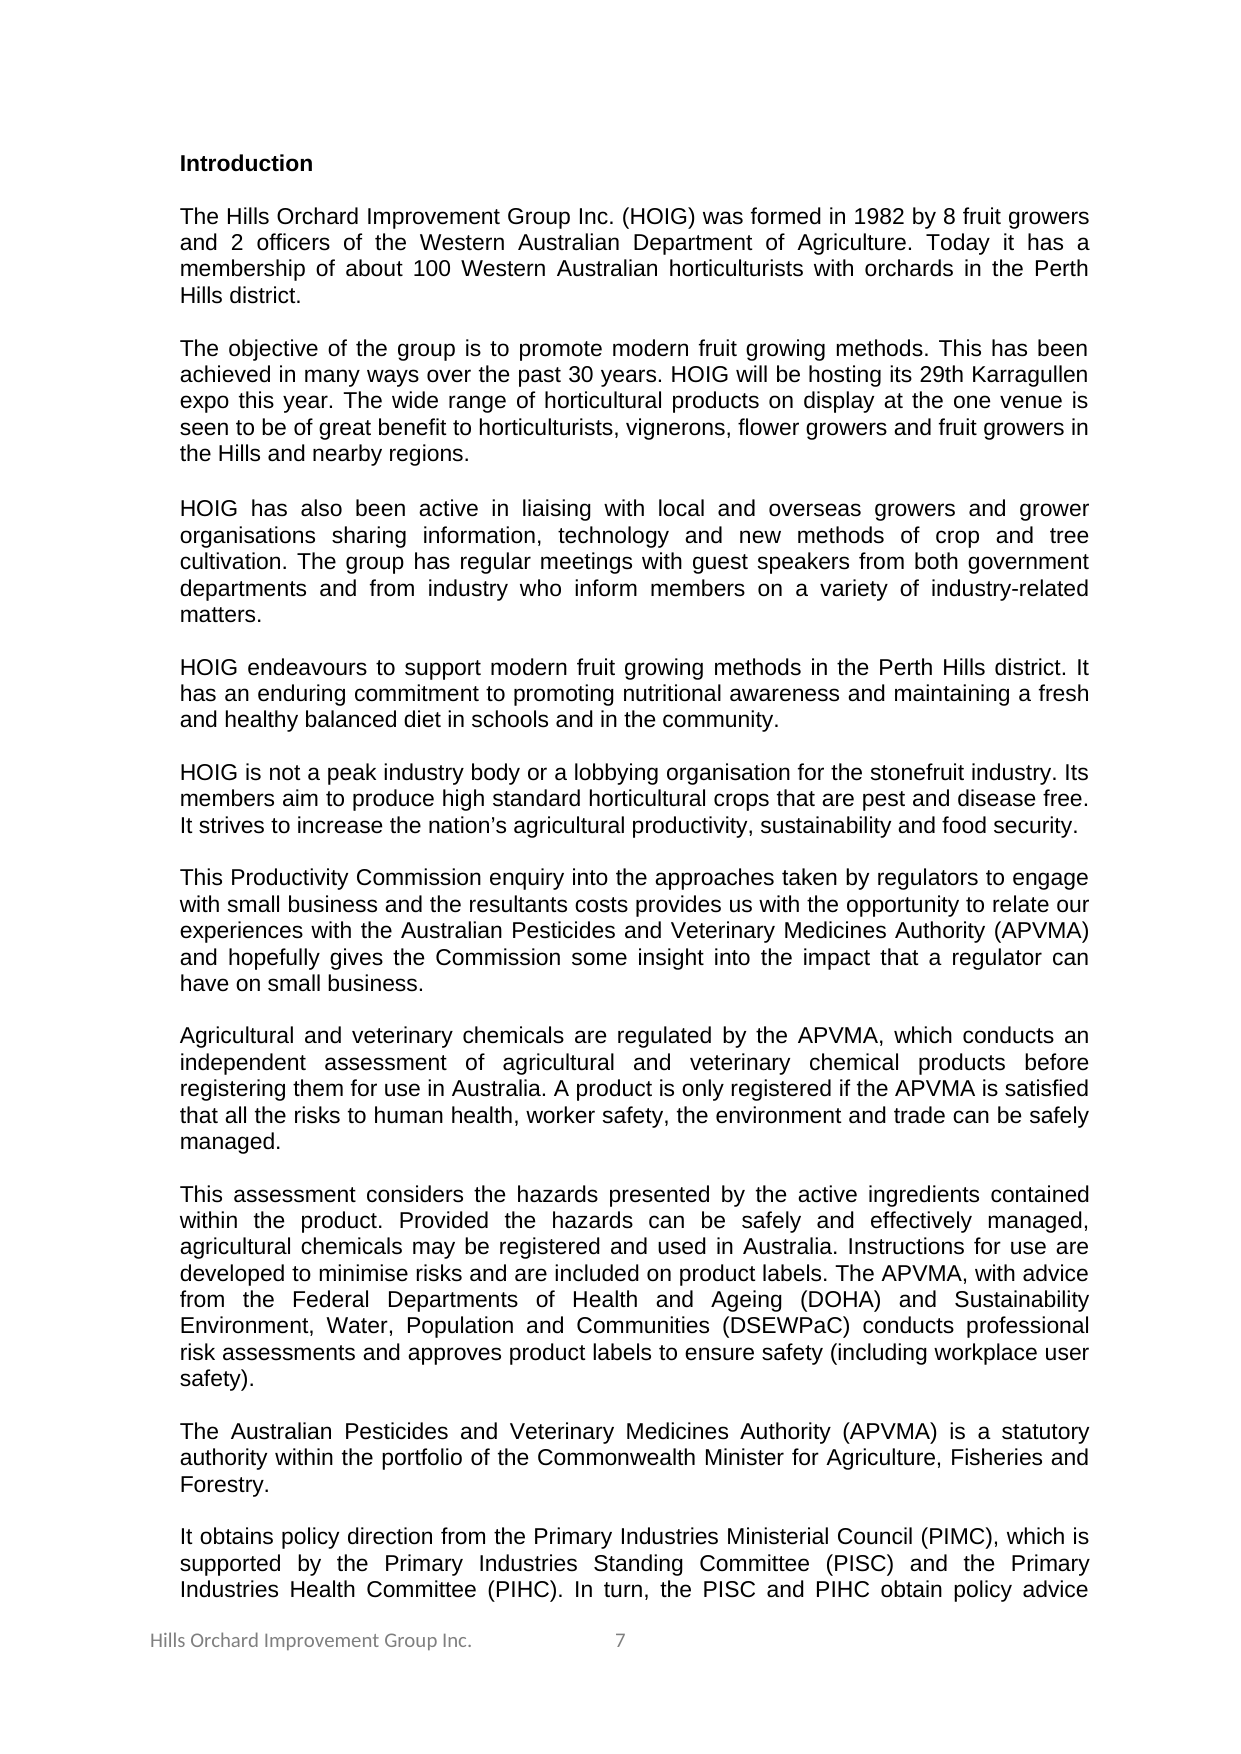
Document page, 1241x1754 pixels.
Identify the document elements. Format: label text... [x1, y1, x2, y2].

text HOIG is not a peak industry body or a lobbying organisation for the stonefruit industry. Its members aim to produce high standard horticultural crops that are pest and disease free. It strives to increase the nation’s agricultural productivity, sustainability and food security. [179, 759, 1090, 838]
text Agricultural and veterinary chemicals are regulated by the APVMA, which conducts an independent assessment of agricultural and veterinary chemical products before registering them for use in Australia. A product is only registered if the APVMA is satisfied that all the risks to human health, worker safety, the environment and trade can be safely managed. [179, 1022, 1090, 1154]
text The Australian Pesticides and Veterinary Medicines Authority (APVMA) is a statutory authority within the portfolio of the Commonwealth Minister for Agriculture, Fisheries and Forestry. [179, 1418, 1090, 1497]
text HOIG has also been active in liaising with local and overseas growers and grower organisations sharing information, technology and new methods of crop and tree cultivation. The group has regular meetings with guest speakers from both government departments and from industry who inform members on a variety of industry-related matters. [179, 495, 1090, 627]
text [179, 1523, 1090, 1602]
text HOIG endeavours to support modern fruit growing methods in the Perth Hills district. It has an enduring commitment to promoting nutritional awareness and maintaining a fresh and healthy balanced diet in schools and in the community. [179, 653, 1090, 733]
text The Hills Orchard Improvement Group Inc. (HOIG) was formed in 1982 by 8 fruit growers and 2 officers of the Western Australian Department of Agriculture. Today it has a membership of about 100 Western Australian horticulturists with orchards in the Perth Hills district. [179, 203, 1090, 308]
text The objective of the group is to promote modern fruit growing methods. This has been achieved in many ways over the past 30 years. HOIG will be hosting its 29th Karragullen expo this year. The wide range of horticultural products on display at the one venue is seen to be of great benefit to horticulturists, vignerons, flower growers and fruit growers in the Hills and nearby regions. [179, 334, 1090, 466]
text This assessment considers the hazards presented by the active ingredients contained within the product. Provided the hazards can be safely and effectively managed, agricultural chemicals may be registered and used in Australia. Instructions for use are developed to minimise risks and are included on product labels. The APVMA, with advice from the Federal Departments of Health and Ageing (DOHA) and Sustainability Environment, Water, Population and Communities (DSEWPaC) conducts professional risk assessments and approves product labels to ensure safety (including workplace user safety). [179, 1181, 1090, 1391]
text Introduction [150, 150, 1090, 176]
text This Productivity Commission enquiry into the approaches taken by regulators to engage with small business and the resultants costs provides us with the opportunity to relate our experiences with the Australian Pesticides and Veterinary Medicines Authority (APVMA) and hopefully gives the Commission some insight into the impact that a regulator can have on small business. [179, 864, 1090, 996]
